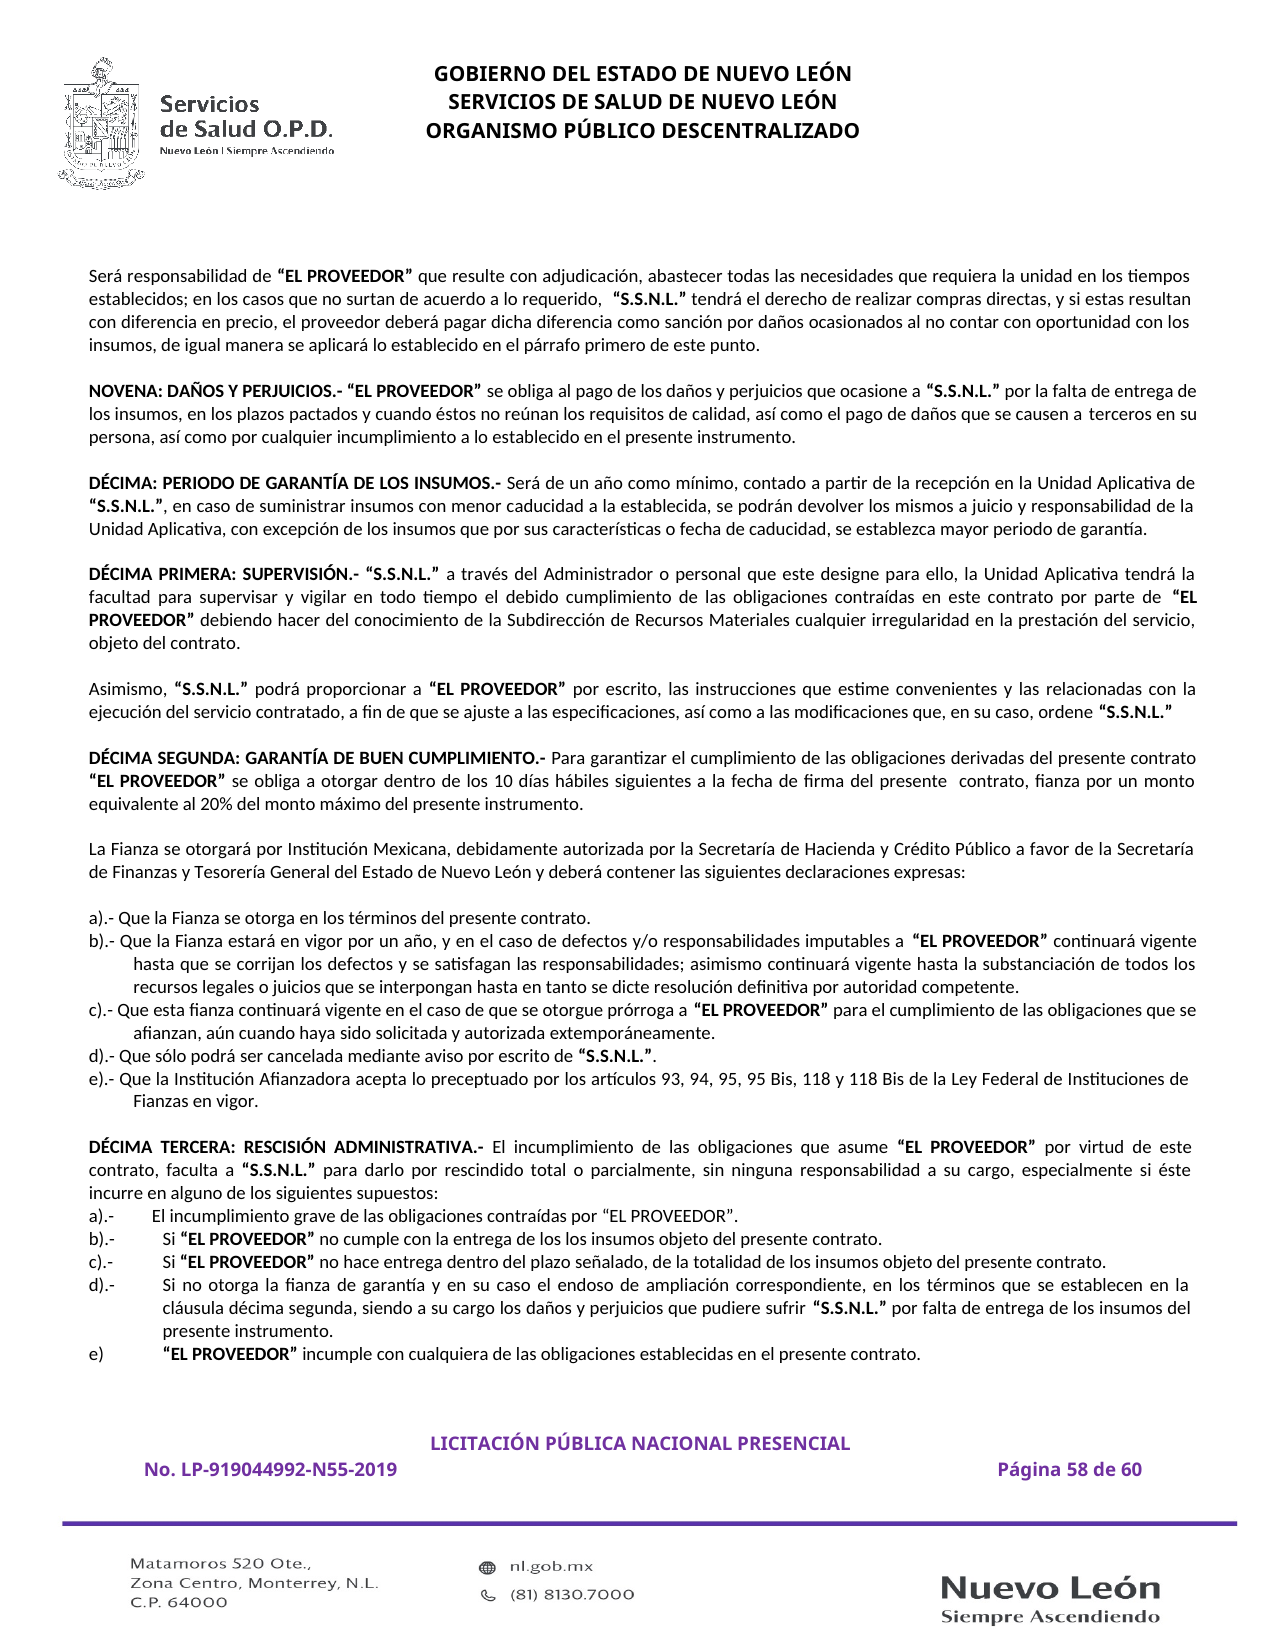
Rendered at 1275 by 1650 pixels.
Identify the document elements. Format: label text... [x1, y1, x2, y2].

text e).- Que la Institución Afianzadora acepta lo preceptuado por los artículos 93, 94, 95, 95 Bis, 118 y 118 Bis de la Ley Federal de Instituciones de Fianzas en vigor. [89, 1067, 1192, 1113]
text e) “EL PROVEEDOR” incumple con cualquiera de las obligaciones establecidas en el presente contrato. [89, 1342, 1192, 1365]
text Asimismo, “S.S.N.L.” podrá proporcionar a “EL PROVEEDOR” por escrito, las instrucciones que estime convenientes y las relacionadas con la ejecución del servicio contratado, a fin de que se ajuste a las especificaciones, así como a las modificaciones que, en su caso, ordene “S.S.N.L.” [89, 677, 1197, 723]
text b).- Que la Fianza estará en vigor por un año, y en el caso de defectos y/o responsabilidades imputables a “EL PROVEEDOR” continuará vigente hasta que se corrijan los defectos y se satisfagan las responsabilidades; asimismo continuará vigente hasta la substanciación de todos los recursos legales o juicios que se interpongan hasta en tanto se dicte resolución definitiva por autoridad competente. [89, 929, 1197, 998]
text c).- Si “EL PROVEEDOR” no hace entrega dentro del plazo señalado, de la totalidad de los insumos objeto del presente contrato. [89, 1250, 1192, 1273]
text DÉCIMA: PERIODO DE GARANTÍA DE LOS INSUMOS.- Será de un año como mínimo, contado a partir de la recepción en la Unidad Aplicativa de “S.S.N.L.”, en caso de suministrar insumos con menor caducidad a la establecida, se podrán devolver los mismos a juicio y responsabilidad de la Unidad Aplicativa, con excepción de los insumos que por sus características o fecha de caducidad, se establezca mayor periodo de garantía. [89, 471, 1197, 540]
picture [57, 1516, 1238, 1633]
text d).- Si no otorga la fianza de garantía y en su caso el endoso de ampliación correspondiente, en los términos que se establecen en la cláusula décima segunda, siendo a su cargo los daños y perjuicios que pudiere sufrir “S.S.N.L.” por falta de entrega de los insumos del presente instrumento. [89, 1273, 1192, 1342]
text La Fianza se otorgará por Institución Mexicana, debidamente autorizada por la Secretaría de Hacienda y Crédito Público a favor de la Secretaría de Finanzas y Tesorería General del Estado de Nuevo León y deberá contener las siguientes declaraciones expresas: [89, 838, 1197, 883]
text b).- Si “EL PROVEEDOR” no cumple con la entrega de los los insumos objeto del presente contrato. [89, 1227, 1192, 1250]
text DÉCIMA SEGUNDA: GARANTÍA DE BUEN CUMPLIMIENTO.- Para garantizar el cumplimiento de las obligaciones derivadas del presente contrato “EL PROVEEDOR” se obliga a otorgar dentro de los 10 días hábiles siguientes a la fecha de firma del presente contrato, fianza por un monto equivalente al 20% del monto máximo del presente instrumento. [89, 746, 1197, 815]
text NOVENA: DAÑOS Y PERJUICIOS.- “EL PROVEEDOR” se obliga al pago de los daños y perjuicios que ocasione a “S.S.N.L.” por la falta de entrega de los insumos, en los plazos pactados y cuando éstos no reúnan los requisitos de calidad, así como el pago de daños que se causen a terceros en su persona, así como por cualquier incumplimiento a lo establecido en el presente instrumento. [89, 379, 1197, 448]
text a).- Que la Fianza se otorga en los términos del presente contrato. [89, 906, 1197, 929]
text DÉCIMA TERCERA: RESCISIÓN ADMINISTRATIVA.- El incumplimiento de las obligaciones que asume “EL PROVEEDOR” por virtud de este contrato, faculta a “S.S.N.L.” para darlo por rescindido total o parcialmente, sin ninguna responsabilidad a su cargo, especialmente si éste incurre en alguno de los siguientes supuestos: [89, 1136, 1192, 1204]
text c).- Que esta fianza continuará vigente en el caso de que se otorgue prórroga a “EL PROVEEDOR” para el cumplimiento de las obligaciones que se afianzan, aún cuando haya sido solicitada y autorizada extemporáneamente. [89, 998, 1197, 1044]
text Será responsabilidad de “EL PROVEEDOR” que resulte con adjudicación, abastecer todas las necesidades que requiera la unidad en los tiempos establecidos; en los casos que no surtan de acuerdo a lo requerido, “S.S.N.L.” tendrá el derecho de realizar compras directas, y si estas resultan con diferencia en precio, el proveedor deberá pagar dicha diferencia como sanción por daños ocasionados al no contar con oportunidad con los insumos, de igual manera se aplicará lo establecido en el párrafo primero de este punto. [89, 265, 1192, 356]
text d).- Que sólo podrá ser cancelada mediante aviso por escrito de “S.S.N.L.”. [89, 1044, 1192, 1067]
text DÉCIMA PRIMERA: SUPERVISIÓN.- “S.S.N.L.” a través del Administrador o personal que este designe para ello, la Unidad Aplicativa tendrá la facultad para supervisar y vigilar en todo tiempo el debido cumplimiento de las obligaciones contraídas en este contrato por parte de “EL PROVEEDOR” debiendo hacer del conocimiento de la Subdirección de Recursos Materiales cualquier irregularidad en la prestación del servicio, objeto del contrato. [89, 563, 1197, 654]
picture [22, 0, 369, 246]
text a).- El incumplimiento grave de las obligaciones contraídas por “EL PROVEEDOR”. [89, 1204, 1192, 1227]
